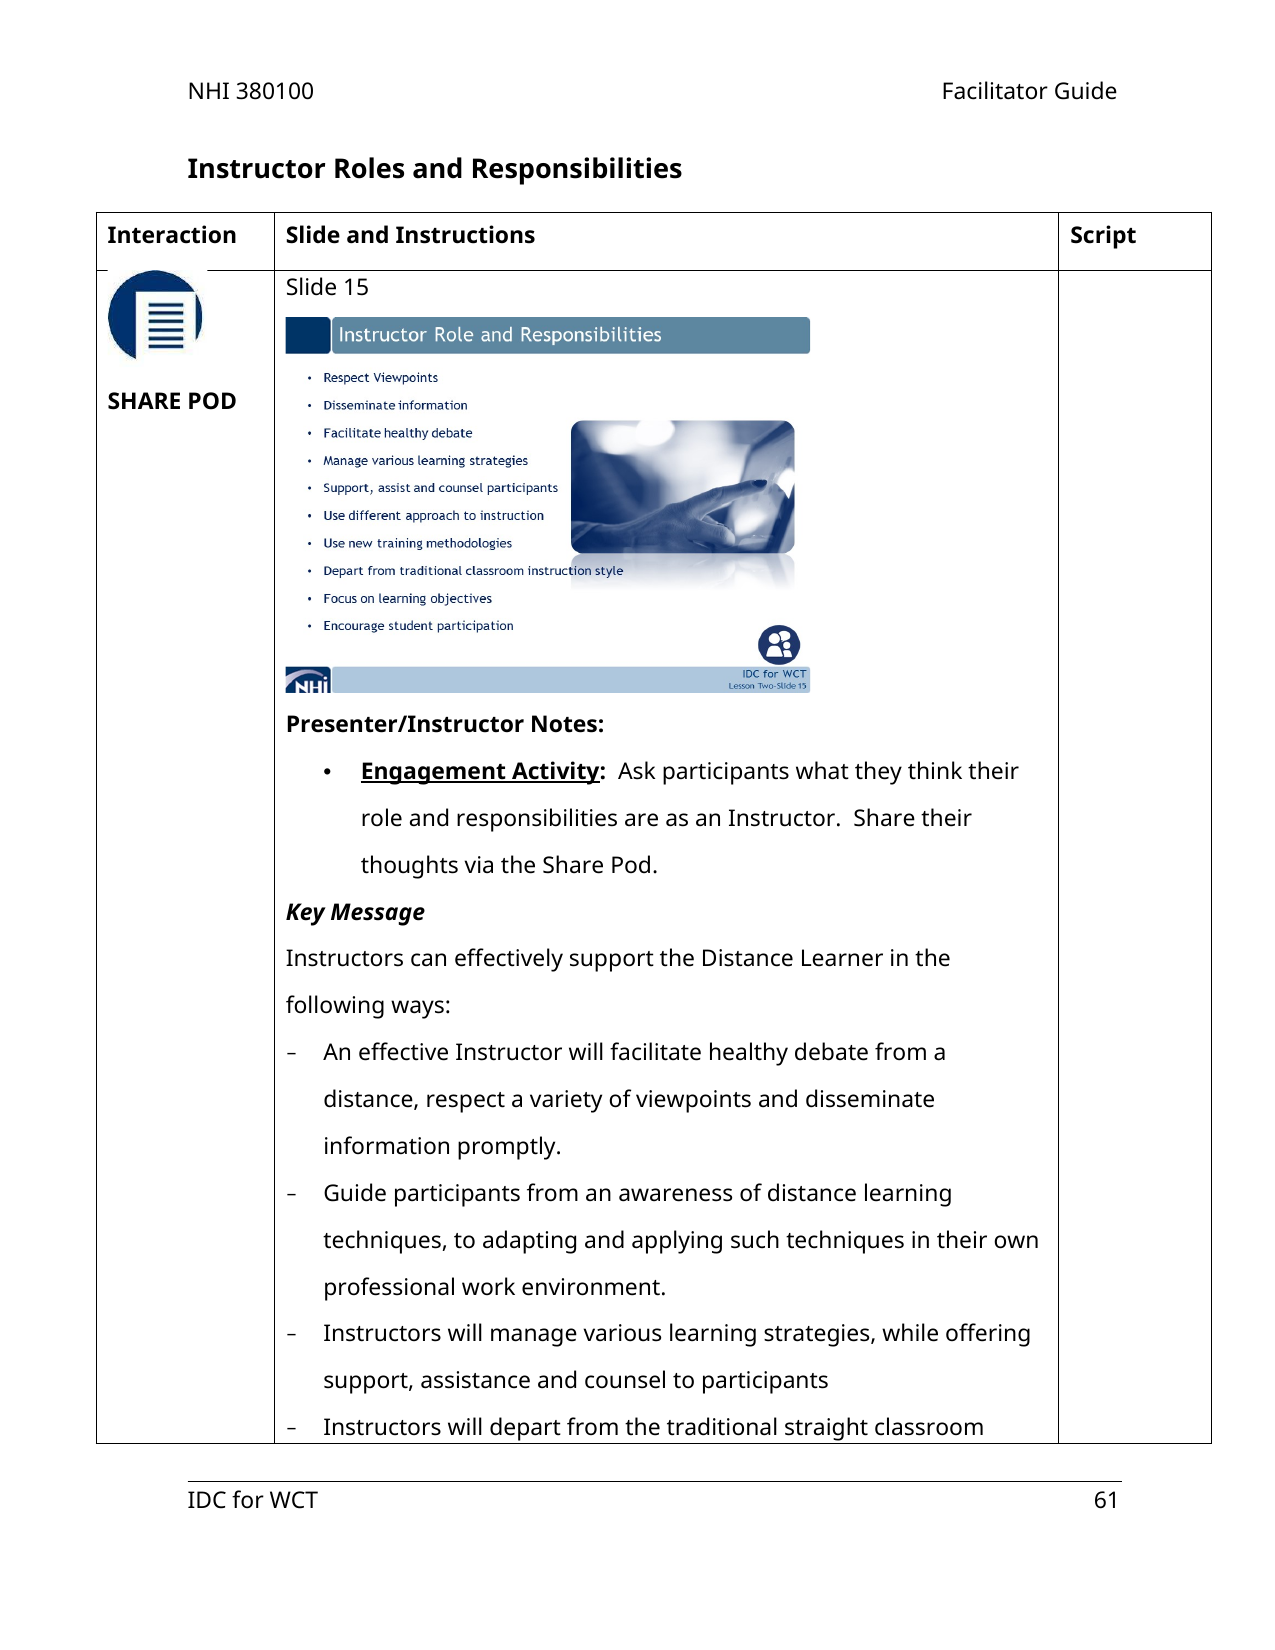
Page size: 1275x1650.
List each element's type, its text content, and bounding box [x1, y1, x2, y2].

subtitle Instructor Roles and Responsibilities [187, 150, 1122, 187]
picture [107, 270, 208, 369]
picture [285, 317, 811, 693]
table_cell [1059, 271, 1211, 1442]
table_cell SHARE POD [97, 271, 274, 1442]
table_header Interaction [97, 213, 274, 269]
table_header Script [1059, 213, 1211, 269]
table_header Slide and Instructions [275, 213, 1058, 269]
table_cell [275, 271, 1058, 1442]
